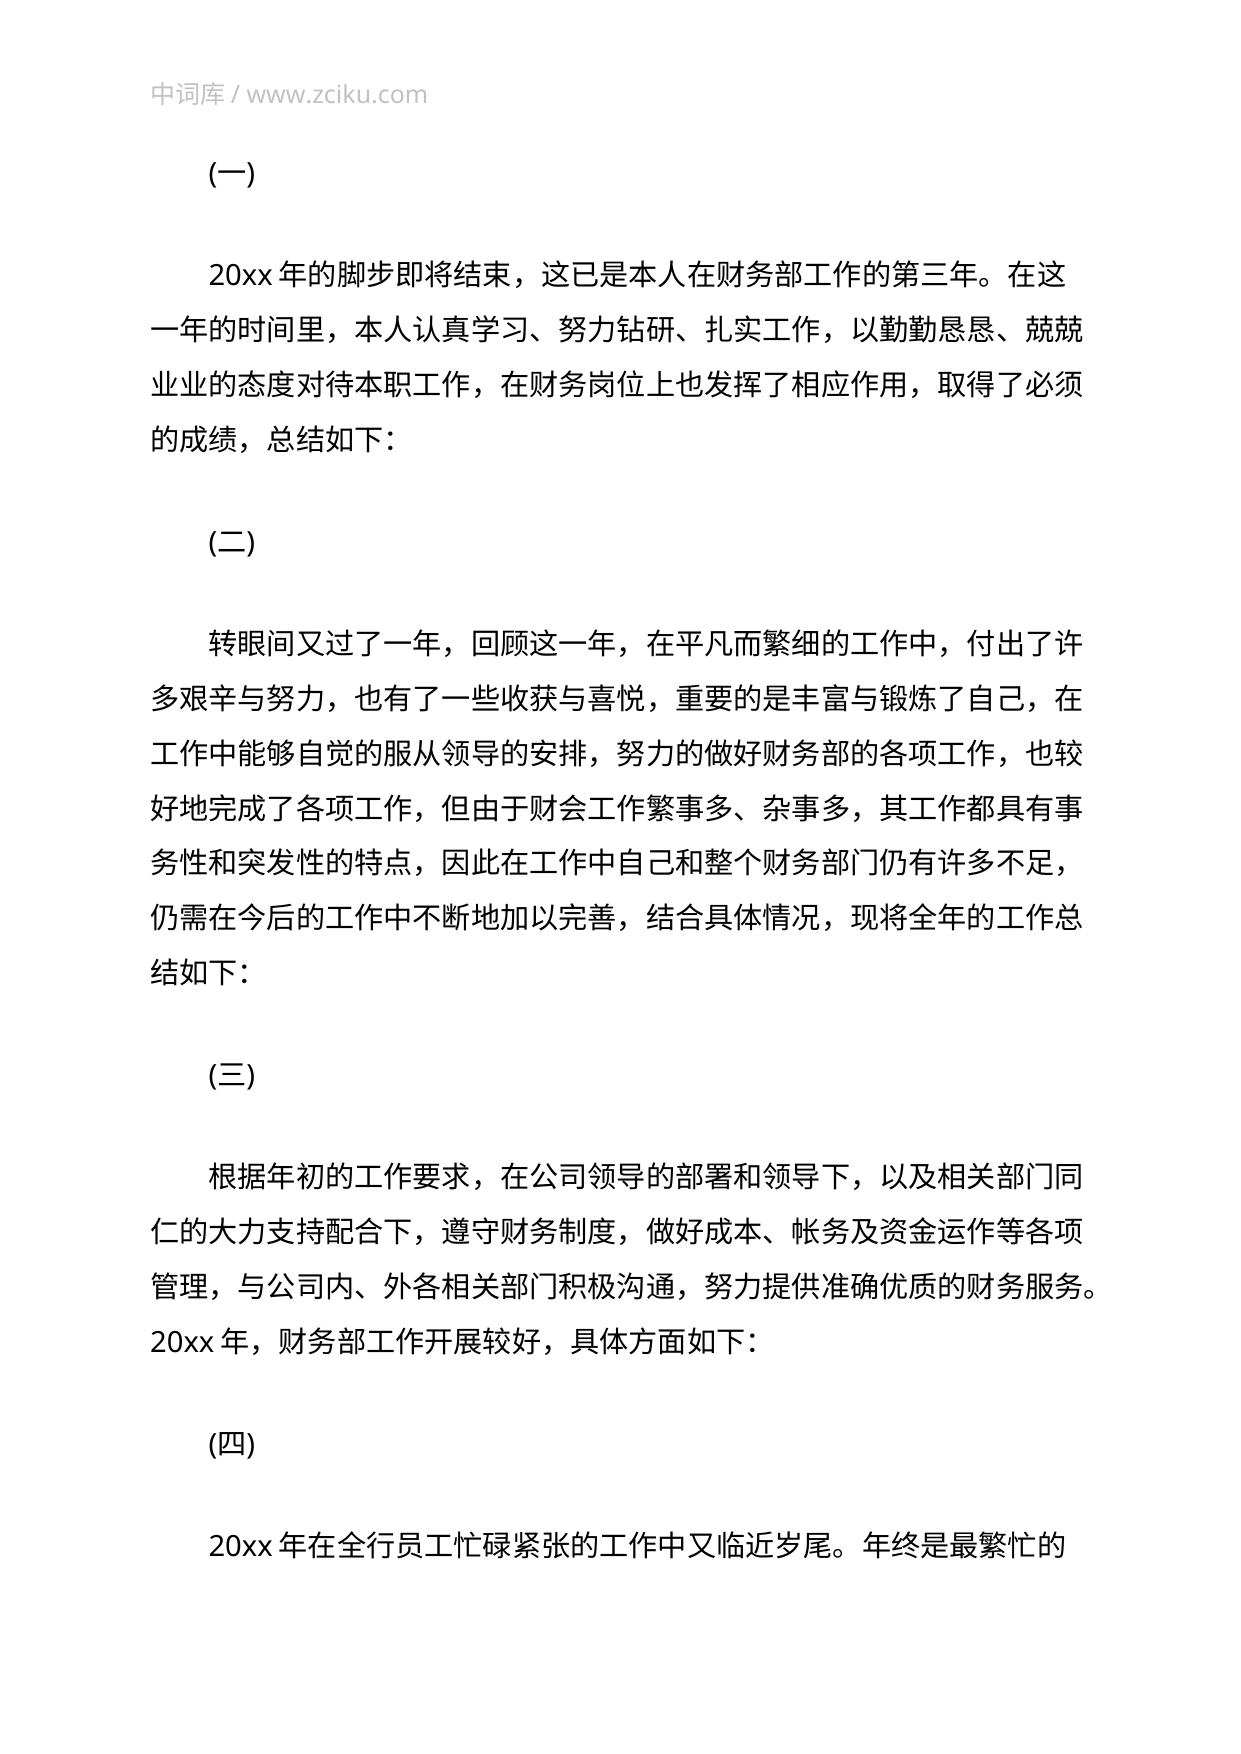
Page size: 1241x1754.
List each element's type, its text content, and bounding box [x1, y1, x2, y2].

text (四) [150, 1420, 1090, 1463]
text (三) [150, 1052, 1090, 1094]
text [150, 1522, 1090, 1565]
text (二) [150, 518, 1090, 561]
text 20xx年的脚步即将结束，这已是本人在财务部工作的第三年。在这一年的时间里，本人认真学习、努力钻研、扎实工作，以勤勤恳恳、兢兢业业的态度对待本职工作，在财务岗位上也发挥了相应作用，取得了必须的成绩，总结如下： [150, 252, 1090, 459]
text 根据年初的工作要求，在公司领导的部署和领导下，以及相关部门同仁的大力支持配合下，遵守财务制度，做好成本、帐务及资金运作等各项管理，与公司内、外各相关部门积极沟通，努力提供准确优质的财务服务。20xx年，财务部工作开展较好，具体方面如下： [150, 1154, 1090, 1361]
text (一) [150, 150, 1090, 192]
text 转眼间又过了一年，回顾这一年，在平凡而繁细的工作中，付出了许多艰辛与努力，也有了一些收获与喜悦，重要的是丰富与锻炼了自己，在工作中能够自觉的服从领导的安排，努力的做好财务部的各项工作，也较好地完成了各项工作，但由于财会工作繁事多、杂事多，其工作都具有事务性和突发性的特点，因此在工作中自己和整个财务部门仍有许多不足，仍需在今后的工作中不断地加以完善，结合具体情况，现将全年的工作总结如下： [150, 621, 1090, 992]
